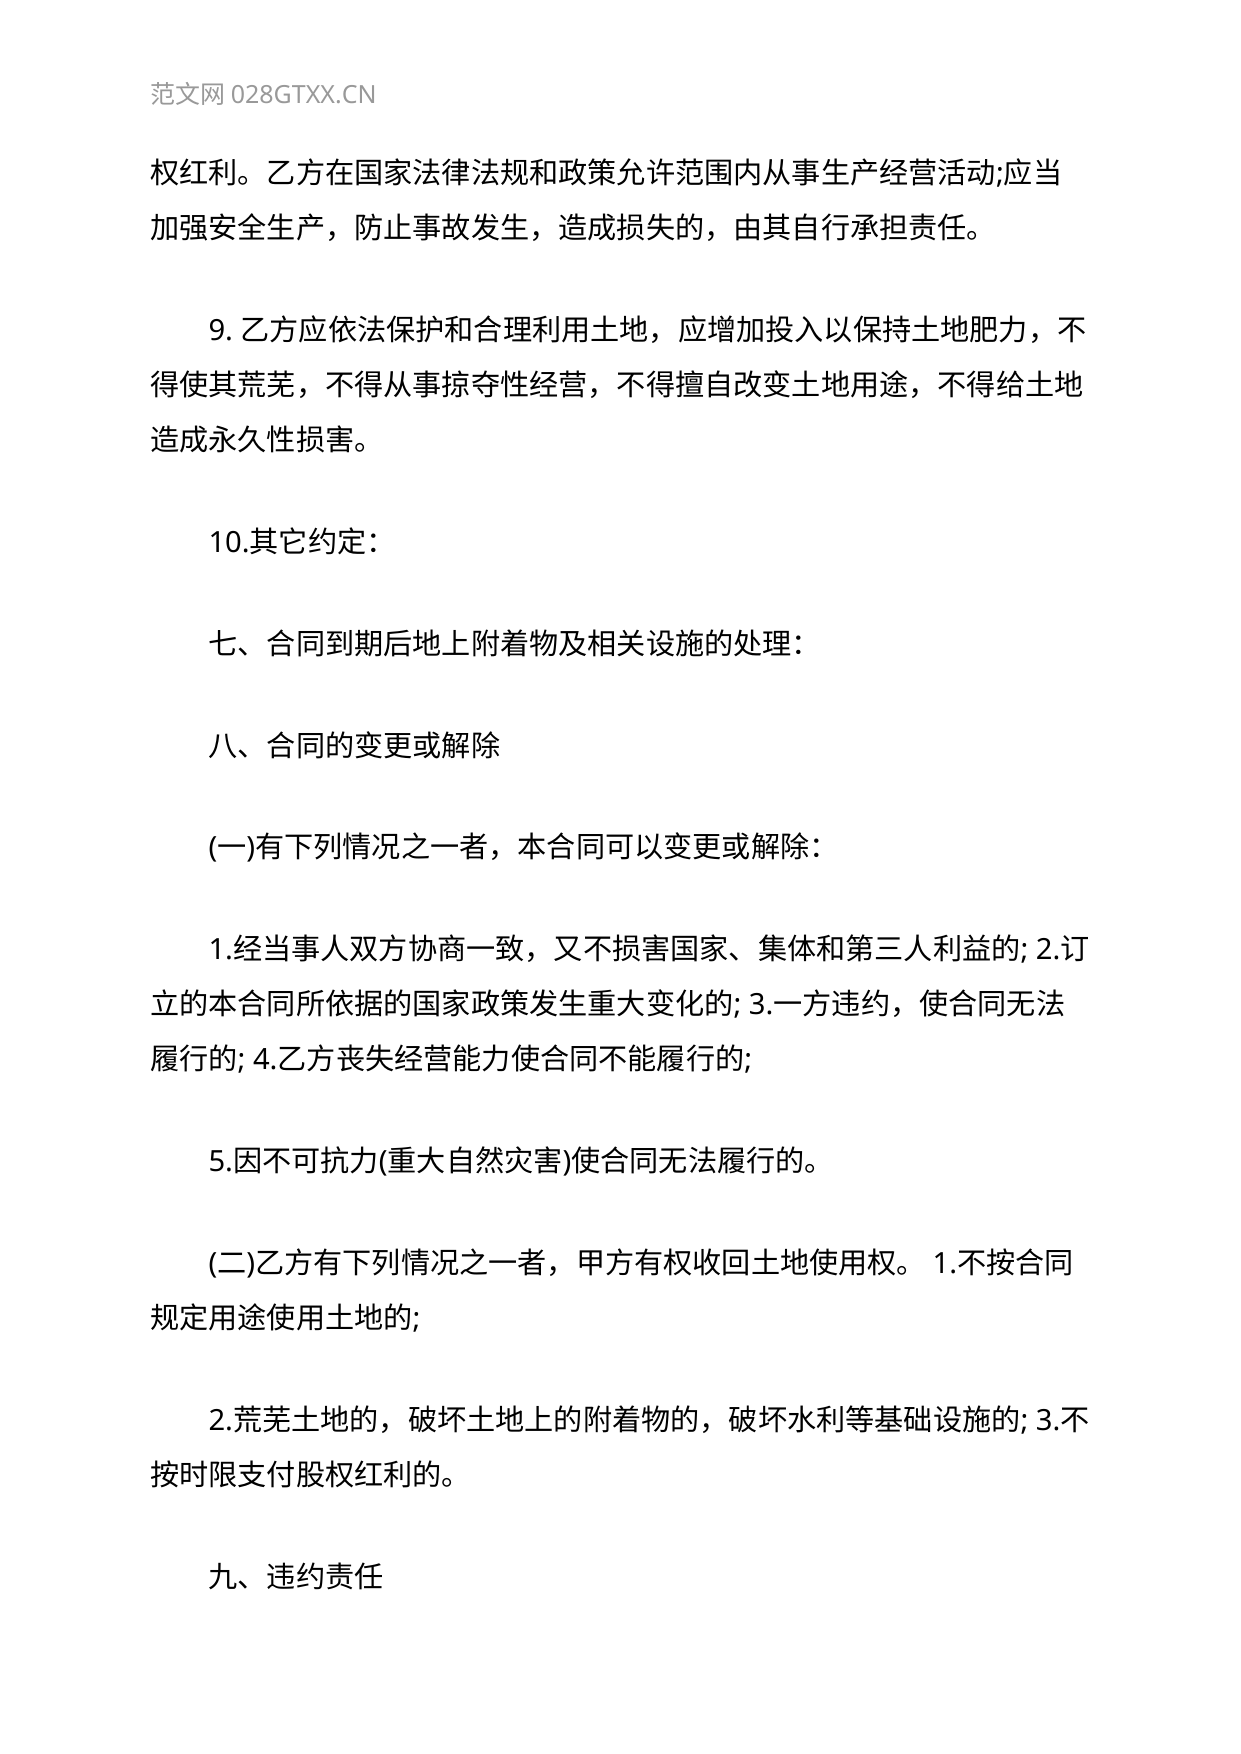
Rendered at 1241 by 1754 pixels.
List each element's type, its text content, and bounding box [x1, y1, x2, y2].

text 10.其它约定： [150, 518, 1090, 561]
text 1.经当事人双方协商一致，又不损害国家、集体和第三人利益的; 2.订立的本合同所依据的国家政策发生重大变化的; 3.一方违约，使合同无法履行的; 4.乙方丧失经营能力使合同不能履行的; [150, 926, 1090, 1078]
text 七、合同到期后地上附着物及相关设施的处理： [150, 620, 1090, 663]
text 九、违约责任 [150, 1554, 1090, 1596]
text 9. 乙方应依法保护和合理利用土地，应增加投入以保持土地肥力，不得使其荒芜，不得从事掠夺性经营，不得擅自改变土地用途，不得给土地造成永久性损害。 [150, 307, 1090, 459]
text (一)有下列情况之一者，本合同可以变更或解除： [150, 824, 1090, 866]
text (二)乙方有下列情况之一者，甲方有权收回土地使用权。 1.不按合同规定用途使用土地的; [150, 1240, 1090, 1337]
text 2.荒芜土地的，破坏土地上的附着物的，破坏水利等基础设施的; 3.不按时限支付股权红利的。 [150, 1397, 1090, 1494]
text 八、合同的变更或解除 [150, 722, 1090, 764]
text 5.因不可抗力(重大自然灾害)使合同无法履行的。 [150, 1138, 1090, 1180]
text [150, 150, 1090, 247]
